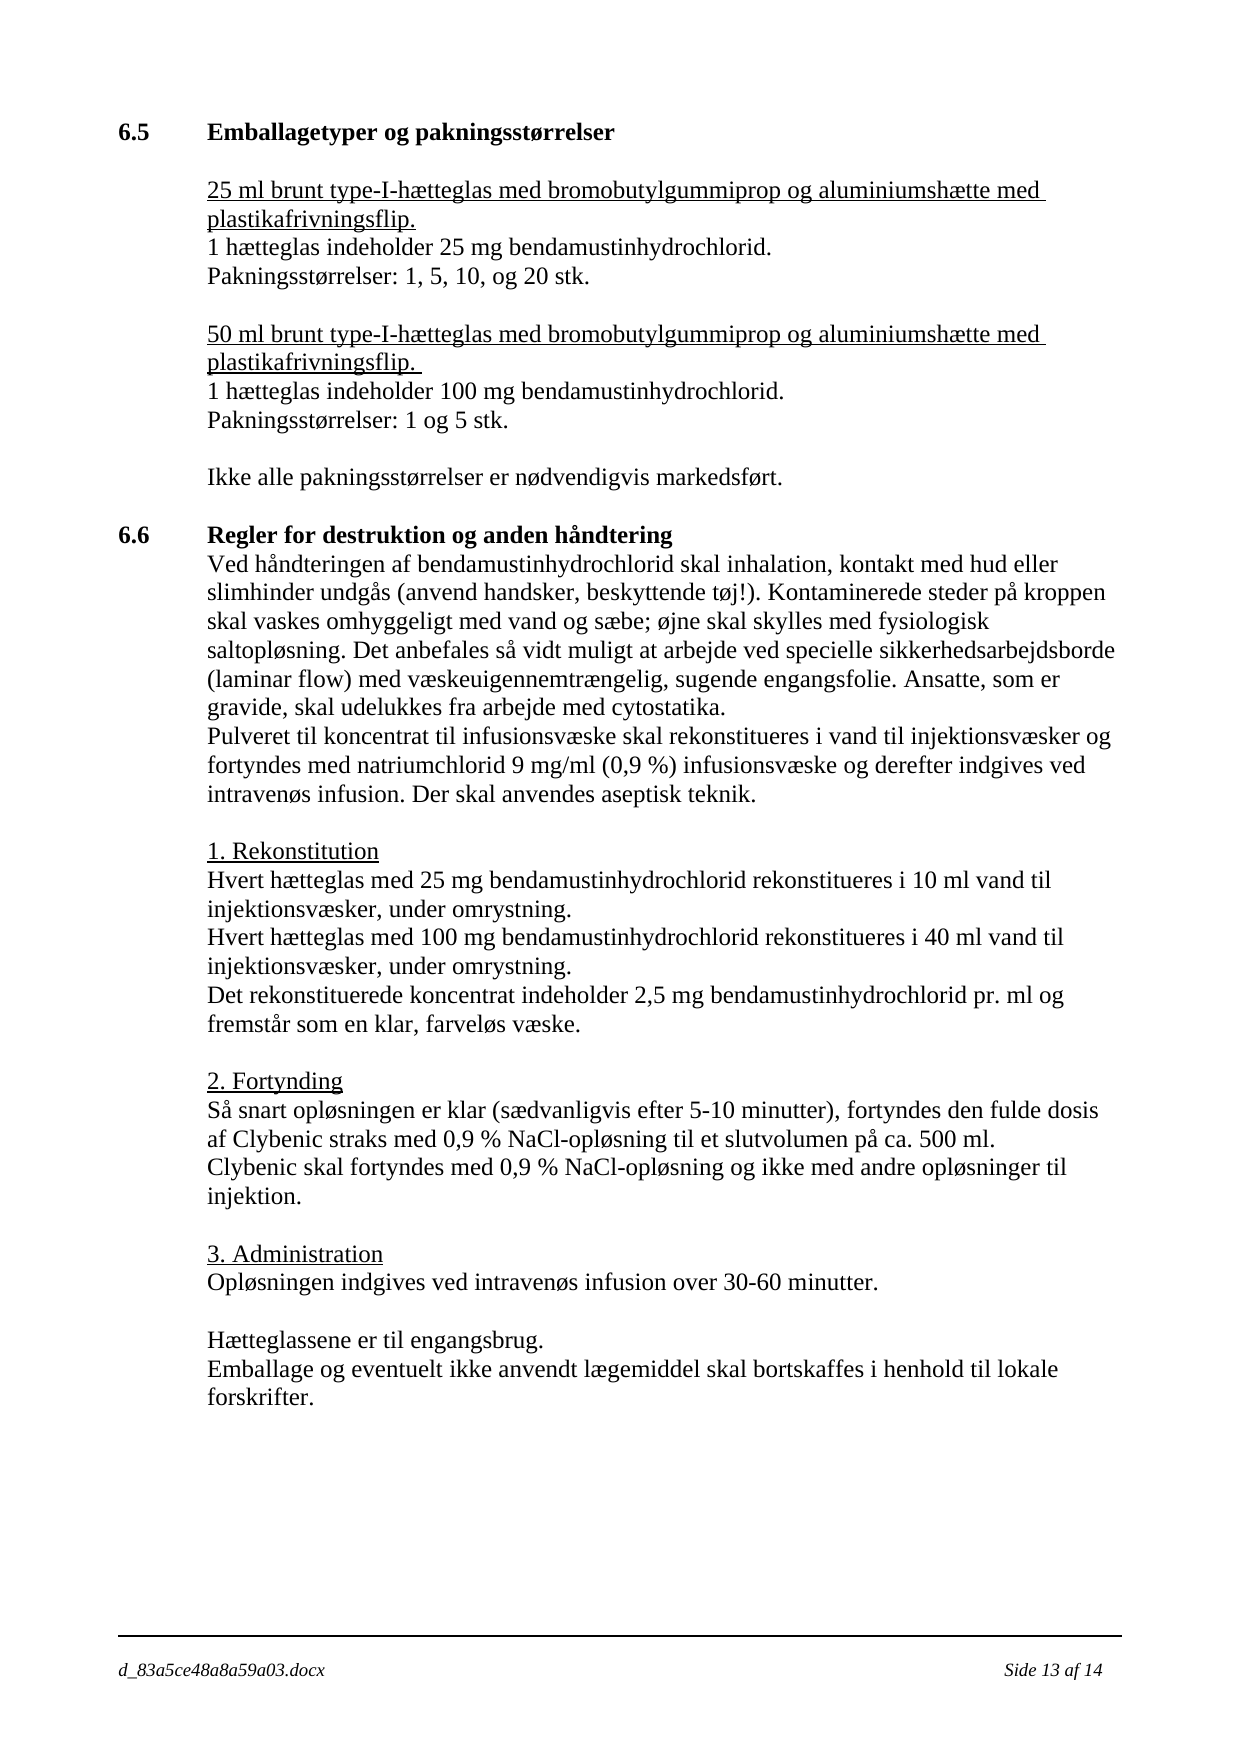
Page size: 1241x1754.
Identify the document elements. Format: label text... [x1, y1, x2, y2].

text Hætteglassene er til engangsbrug. [207, 1325, 1122, 1354]
text 3. Administration [207, 1239, 1122, 1267]
text Det rekonstituerede koncentrat indeholder 2,5 mg bendamustinhydrochlorid pr. ml og fremstår som en klar, farveløs væske. [207, 980, 1122, 1037]
text 6.6 Regler for destruktion og anden håndtering [118, 520, 1122, 549]
text Så snart opløsningen er klar (sædvanligvis efter 5-10 minutter), fortyndes den fulde dosis af Clybenic straks med 0,9 % NaCl-opløsning til et slutvolumen på ca. 500 ml. [207, 1095, 1122, 1152]
text Emballage og eventuelt ikke anvendt lægemiddel skal bortskaffes i henhold til lokale forskrifter. [207, 1354, 1122, 1411]
text 6.5 Emballagetyper og pakningsstørrelser [118, 117, 1122, 146]
text Opløsningen indgives ved intravenøs infusion over 30-60 minutter. [207, 1267, 1122, 1296]
text Pulveret til koncentrat til infusionsvæske skal rekonstitueres i vand til injektionsvæsker og fortyndes med natriumchlorid 9 mg/ml (0,9 %) infusionsvæske og derefter indgives ved intravenøs infusion. Der skal anvendes aseptisk teknik. [207, 721, 1122, 807]
text 25 ml brunt type-I-hætteglas med bromobutylgummiprop og aluminiumshætte med plastikafrivningsflip. [207, 175, 1122, 232]
text Hvert hætteglas med 25 mg bendamustinhydrochlorid rekonstitueres i 10 ml vand til injektionsvæsker, under omrystning. [207, 865, 1122, 922]
text Clybenic skal fortyndes med 0,9 % NaCl-opløsning og ikke med andre opløsninger til injektion. [207, 1152, 1122, 1210]
text Ikke alle pakningsstørrelser er nødvendigvis markedsført. [207, 462, 1122, 491]
text 1. Rekonstitution [207, 836, 1122, 865]
text 1 hætteglas indeholder 100 mg bendamustinhydrochlorid. [207, 376, 1122, 405]
text 2. Fortynding [207, 1066, 1122, 1095]
text Hvert hætteglas med 100 mg bendamustinhydrochlorid rekonstitueres i 40 ml vand til injektionsvæsker, under omrystning. [207, 922, 1122, 980]
text Pakningsstørrelser: 1, 5, 10, og 20 stk. [207, 261, 1122, 290]
text 50 ml brunt type-I-hætteglas med bromobutylgummiprop og aluminiumshætte med plastikafrivningsflip. [207, 319, 1122, 376]
text Pakningsstørrelser: 1 og 5 stk. [207, 405, 1122, 434]
text Ved håndteringen af bendamustinhydrochlorid skal inhalation, kontakt med hud eller slimhinder undgås (anvend handsker, beskyttende tøj!). Kontaminerede steder på kroppen skal vaskes omhyggeligt med vand og sæbe; øjne skal skylles med fysiologisk saltopløsning. Det anbefales så vidt muligt at arbejde ved specielle sikkerhedsarbejdsborde (laminar flow) med væskeuigennemtrængelig, sugende engangsfolie. Ansatte, som er gravide, skal udelukkes fra arbejde med cytostatika. [207, 549, 1122, 721]
text 1 hætteglas indeholder 25 mg bendamustinhydrochlorid. [207, 232, 1122, 261]
